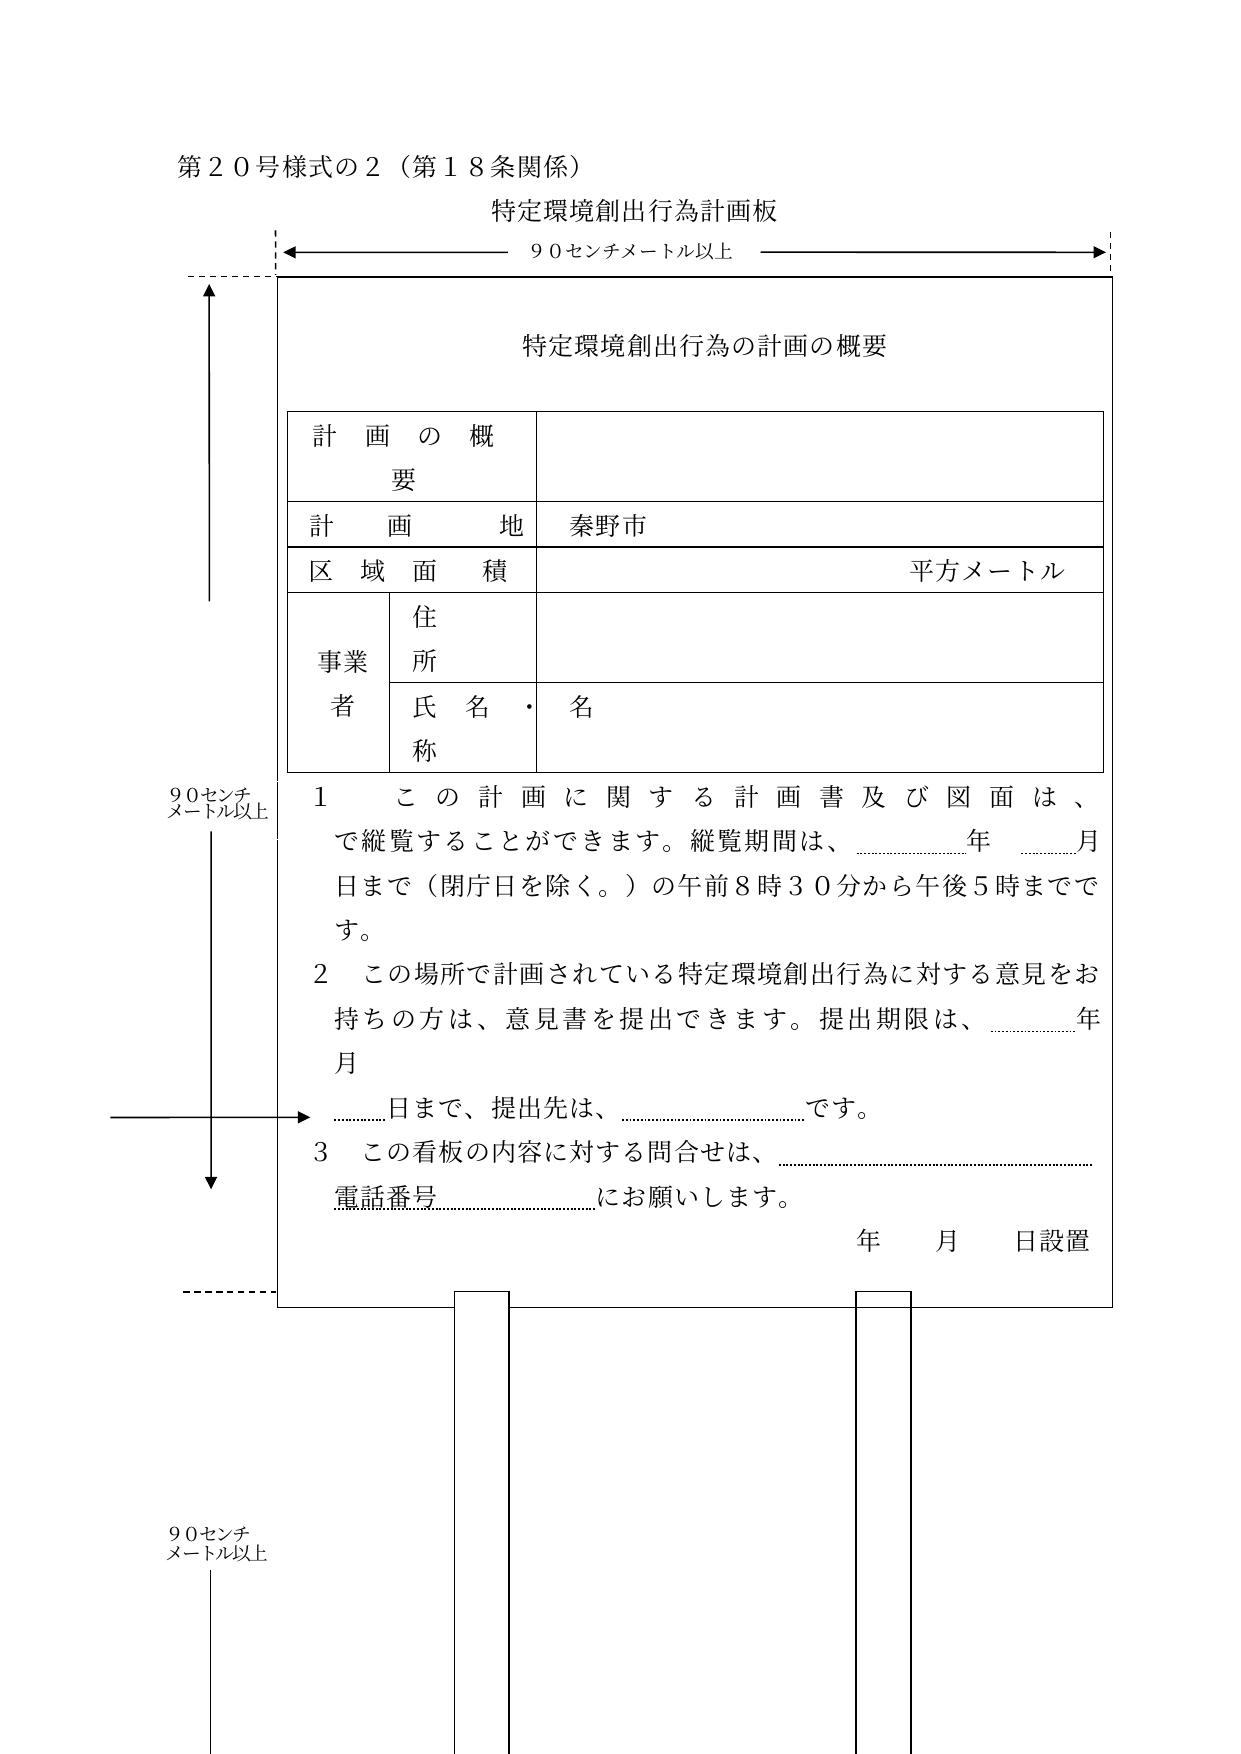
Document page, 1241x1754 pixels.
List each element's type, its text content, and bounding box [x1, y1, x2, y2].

text 第２０号様式の２（第１８条関係） [177, 143, 1092, 187]
text 特定環境創出行為計画板 [177, 187, 1092, 232]
table_header 特定環境創出行為の計画の概要 １ この計画に関する計画書及び図面は、 で縦覧することができます。縦覧期間は、 年 月 日まで（閉庁日を除く。）の午前８時３０分から午後５時までです。 ２ この場所で計画されている特定環境創出行為に対する意見をお持ちの方は、意見書を提出できます。提出期限は、 年 月 日まで、提出先は、 です。 ３ この看板の内容に対する問合せは、 電話番号 にお願いします。 年 月 日設置 [278, 278, 1112, 1307]
